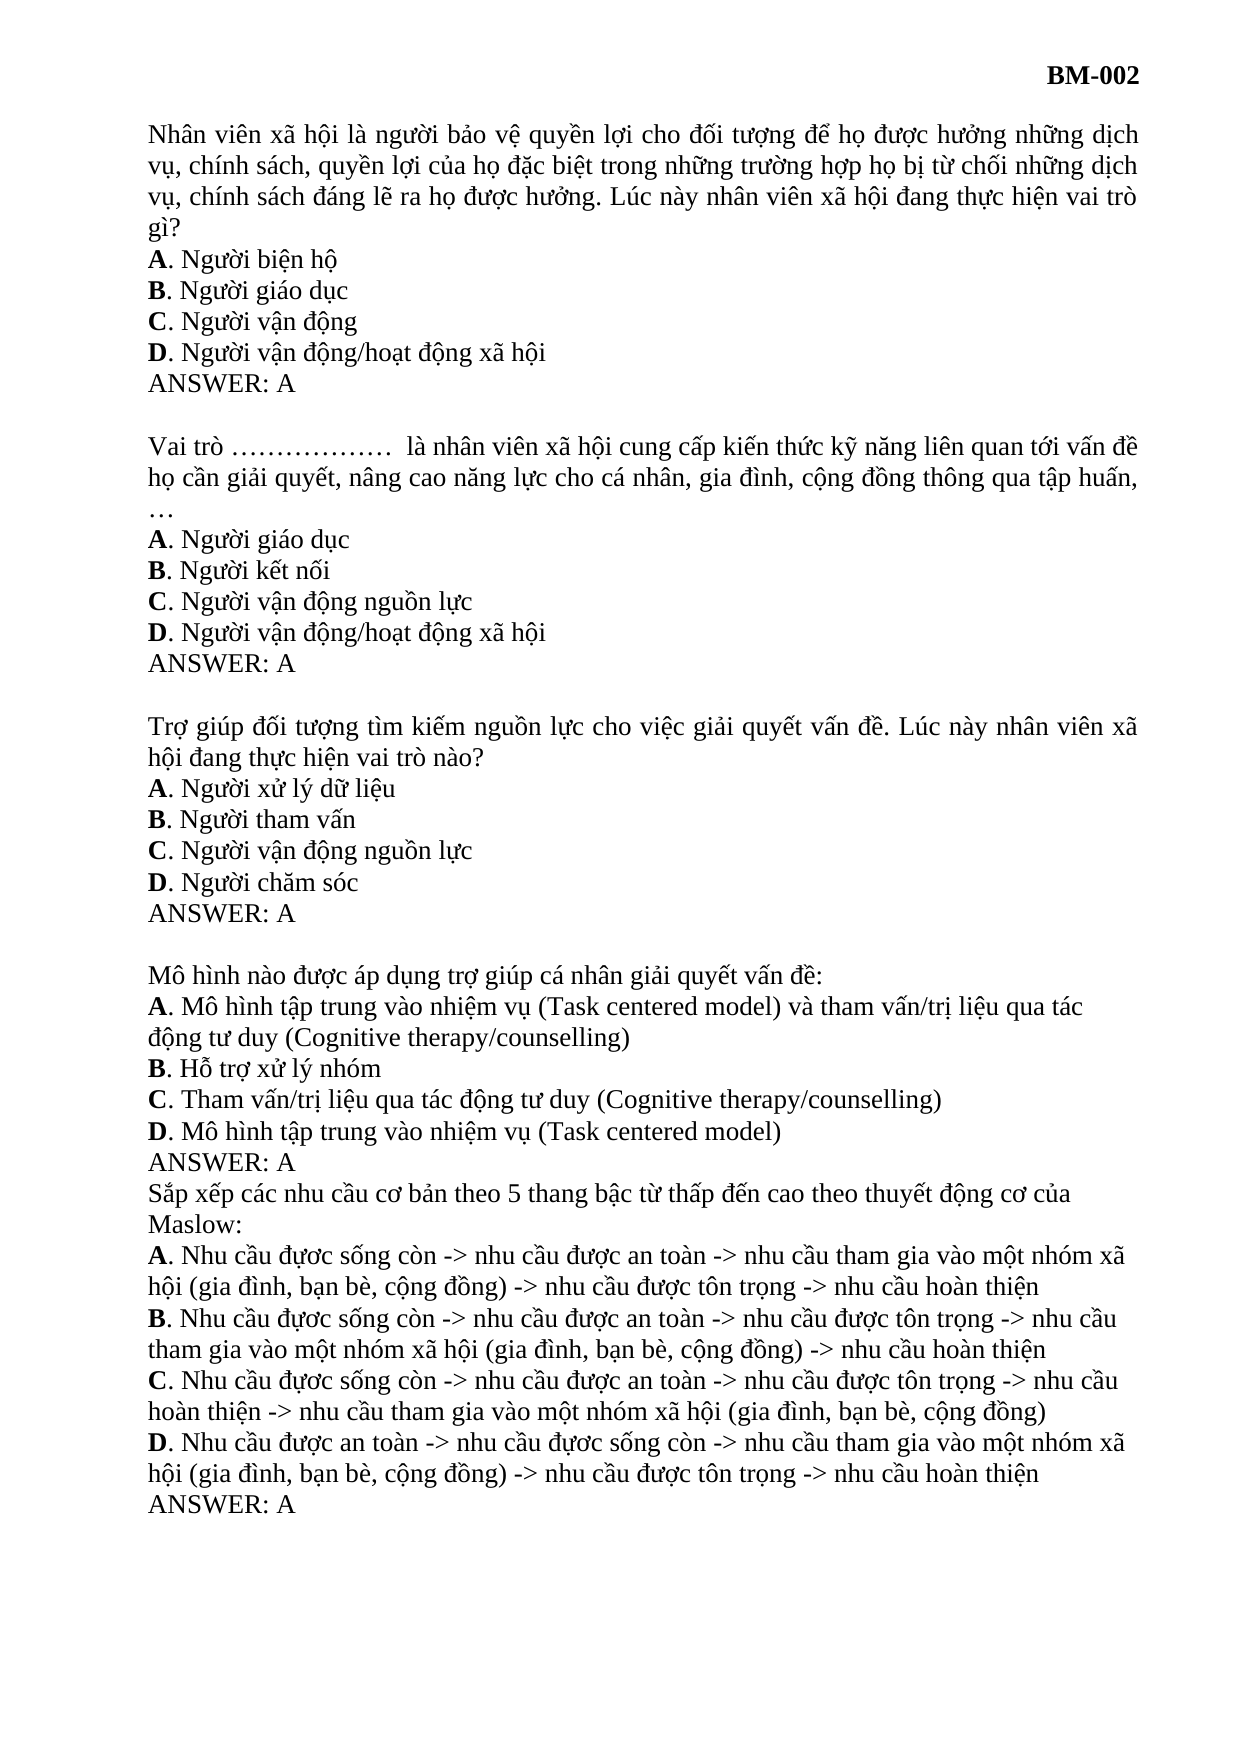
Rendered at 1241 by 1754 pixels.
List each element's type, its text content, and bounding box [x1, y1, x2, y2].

text D. Người vận động/hoạt động xã hội [148, 616, 1140, 648]
text D. Nhu cầu được an toàn -> nhu cầu đựơc sống còn -> nhu cầu tham gia vào một nhóm xã hội (gia đình, bạn bè, cộng đồng) -> nhu cầu được tôn trọng -> nhu cầu hoàn thiện [148, 1426, 1140, 1488]
text D. Người chăm sóc [148, 866, 1140, 897]
text A. Người biện hộ [148, 243, 1140, 274]
text B. Người giáo dục [148, 274, 1140, 305]
text C. Nhu cầu đựơc sống còn -> nhu cầu được an toàn -> nhu cầu được tôn trọng -> nhu cầu hoàn thiện -> nhu cầu tham gia vào một nhóm xã hội (gia đình, bạn bè, cộng đồng) [148, 1364, 1140, 1426]
text D. Người vận động/hoạt động xã hội [148, 336, 1140, 367]
text Nhân viên xã hội là người bảo vệ quyền lợi cho đối tượng để họ được hưởng những dịch vụ, chính sách, quyền lợi của họ đặc biệt trong những trường hợp họ bị từ chối những dịch vụ, chính sách đáng lẽ ra họ được hưởng. Lúc này nhân viên xã hội đang thực hiện vai trò gì? [148, 118, 1140, 243]
text C. Người vận động nguồn lực [148, 834, 1140, 866]
text B. Người tham vấn [148, 803, 1140, 834]
text ANSWER: A [148, 1146, 1140, 1177]
text A. Nhu cầu đựơc sống còn -> nhu cầu được an toàn -> nhu cầu tham gia vào một nhóm xã hội (gia đình, bạn bè, cộng đồng) -> nhu cầu được tôn trọng -> nhu cầu hoàn thiện [148, 1239, 1140, 1302]
text Vai trò ……………… là nhân viên xã hội cung cấp kiến thức kỹ năng liên quan tới vấn đề họ cần giải quyết, nâng cao năng lực cho cá nhân, gia đình, cộng đồng thông qua tập huấn,… [148, 429, 1140, 523]
text ANSWER: A [148, 1488, 1140, 1520]
text A. Mô hình tập trung vào nhiệm vụ (Task centered model) và tham vấn/trị liệu qua tác động tư duy (Cognitive therapy/counselling) [148, 990, 1140, 1052]
text ANSWER: A [148, 648, 1140, 679]
text D. Mô hình tập trung vào nhiệm vụ (Task centered model) [148, 1115, 1140, 1146]
text ANSWER: A [148, 897, 1140, 928]
text C. Người vận động nguồn lực [148, 585, 1140, 616]
text ANSWER: A [148, 367, 1140, 398]
text C. Người vận động [148, 305, 1140, 336]
text A. Người giáo dục [148, 523, 1140, 554]
text B. Người kết nối [148, 554, 1140, 585]
text C. Tham vấn/trị liệu qua tác động tư duy (Cognitive therapy/counselling) [148, 1084, 1140, 1115]
text Trợ giúp đối tượng tìm kiếm nguồn lực cho việc giải quyết vấn đề. Lúc này nhân viên xã hội đang thực hiện vai trò nào? [148, 710, 1140, 772]
text Sắp xếp các nhu cầu cơ bản theo 5 thang bậc từ thấp đến cao theo thuyết động cơ của Maslow: [148, 1177, 1140, 1239]
text B. Hỗ trợ xử lý nhóm [148, 1052, 1140, 1084]
text Mô hình nào được áp dụng trợ giúp cá nhân giải quyết vấn đề: [148, 959, 1140, 990]
text B. Nhu cầu đựơc sống còn -> nhu cầu được an toàn -> nhu cầu được tôn trọng -> nhu cầu tham gia vào một nhóm xã hội (gia đình, bạn bè, cộng đồng) -> nhu cầu hoàn thiện [148, 1302, 1140, 1364]
text A. Người xử lý dữ liệu [148, 772, 1140, 803]
